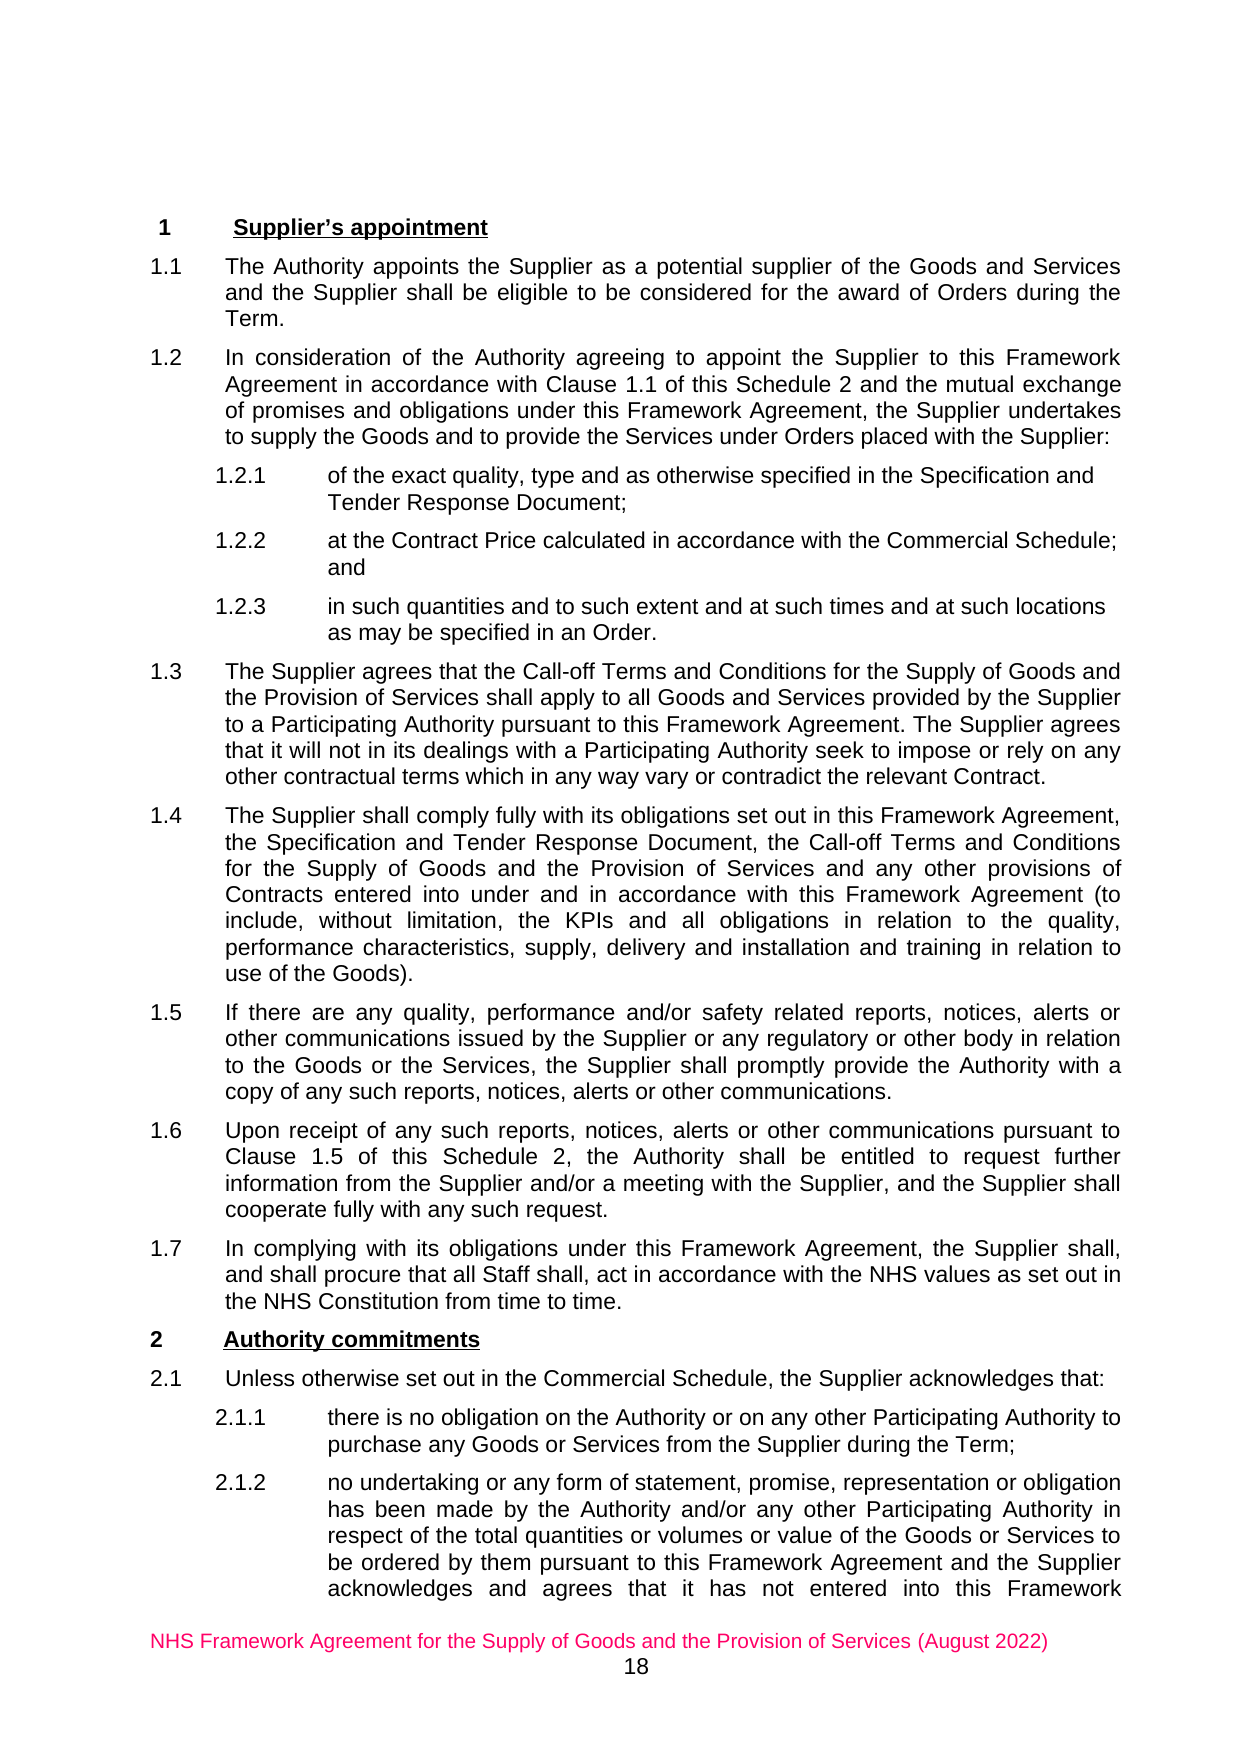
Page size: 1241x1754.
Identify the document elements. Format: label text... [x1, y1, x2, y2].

subtitle there is no obligation on the Authority or on any other Participating Authority to purchase any Goods or Services from the Supplier during the Term; [215, 1404, 1122, 1457]
subtitle Supplier’s appointment [158, 214, 1122, 240]
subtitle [215, 1469, 1122, 1601]
subtitle If there are any quality, performance and/or safety related reports, notices, alerts or other communications issued by the Supplier or any regulatory or other body in relation to the Goods or the Services, the Supplier shall promptly provide the Authority with a copy of any such reports, notices, alerts or other communications. [150, 999, 1122, 1104]
subtitle The Authority appoints the Supplier as a potential supplier of the Goods and Services and the Supplier shall be eligible to be considered for the award of Orders during the Term. [150, 253, 1122, 332]
subtitle Authority commitments [150, 1326, 1122, 1353]
subtitle in such quantities and to such extent and at such times and at such locations as may be specified in an Order. [215, 593, 1122, 645]
subtitle In complying with its obligations under this Framework Agreement, the Supplier shall, and shall procure that all Staff shall, act in accordance with the NHS values as set out in the NHS Constitution from time to time. [150, 1235, 1122, 1314]
subtitle of the exact quality, type and as otherwise specified in the Specification and Tender Response Document; [215, 462, 1122, 515]
subtitle In consideration of the Authority agreeing to appoint the Supplier to this Framework Agreement in accordance with Clause 1.1 of this Schedule 2 and the mutual exchange of promises and obligations under this Framework Agreement, the Supplier undertakes to supply the Goods and to provide the Services under Orders placed with the Supplier: [150, 344, 1122, 450]
subtitle Upon receipt of any such reports, notices, alerts or other communications pursuant to Clause 1.5 of this Schedule 2, the Authority shall be entitled to request further information from the Supplier and/or a meeting with the Supplier, and the Supplier shall cooperate fully with any such request. [150, 1117, 1122, 1222]
subtitle The Supplier shall comply fully with its obligations set out in this Framework Agreement, the Specification and Tender Response Document, the Call-off Terms and Conditions for the Supply of Goods and the Provision of Services and any other provisions of Contracts entered into under and in accordance with this Framework Agreement (to include, without limitation, the KPIs and all obligations in relation to the quality, performance characteristics, supply, delivery and installation and training in relation to use of the Goods). [150, 802, 1122, 987]
subtitle Unless otherwise set out in the Commercial Schedule, the Supplier acknowledges that: [150, 1365, 1122, 1392]
subtitle at the Contract Price calculated in accordance with the Commercial Schedule; and [215, 527, 1122, 580]
subtitle The Supplier agrees that the Call-off Terms and Conditions for the Supply of Goods and the Provision of Services shall apply to all Goods and Services provided by the Supplier to a Participating Authority pursuant to this Framework Agreement. The Supplier agrees that it will not in its dealings with a Participating Authority seek to impose or rely on any other contractual terms which in any way vary or contradict the relevant Contract. [150, 658, 1122, 789]
